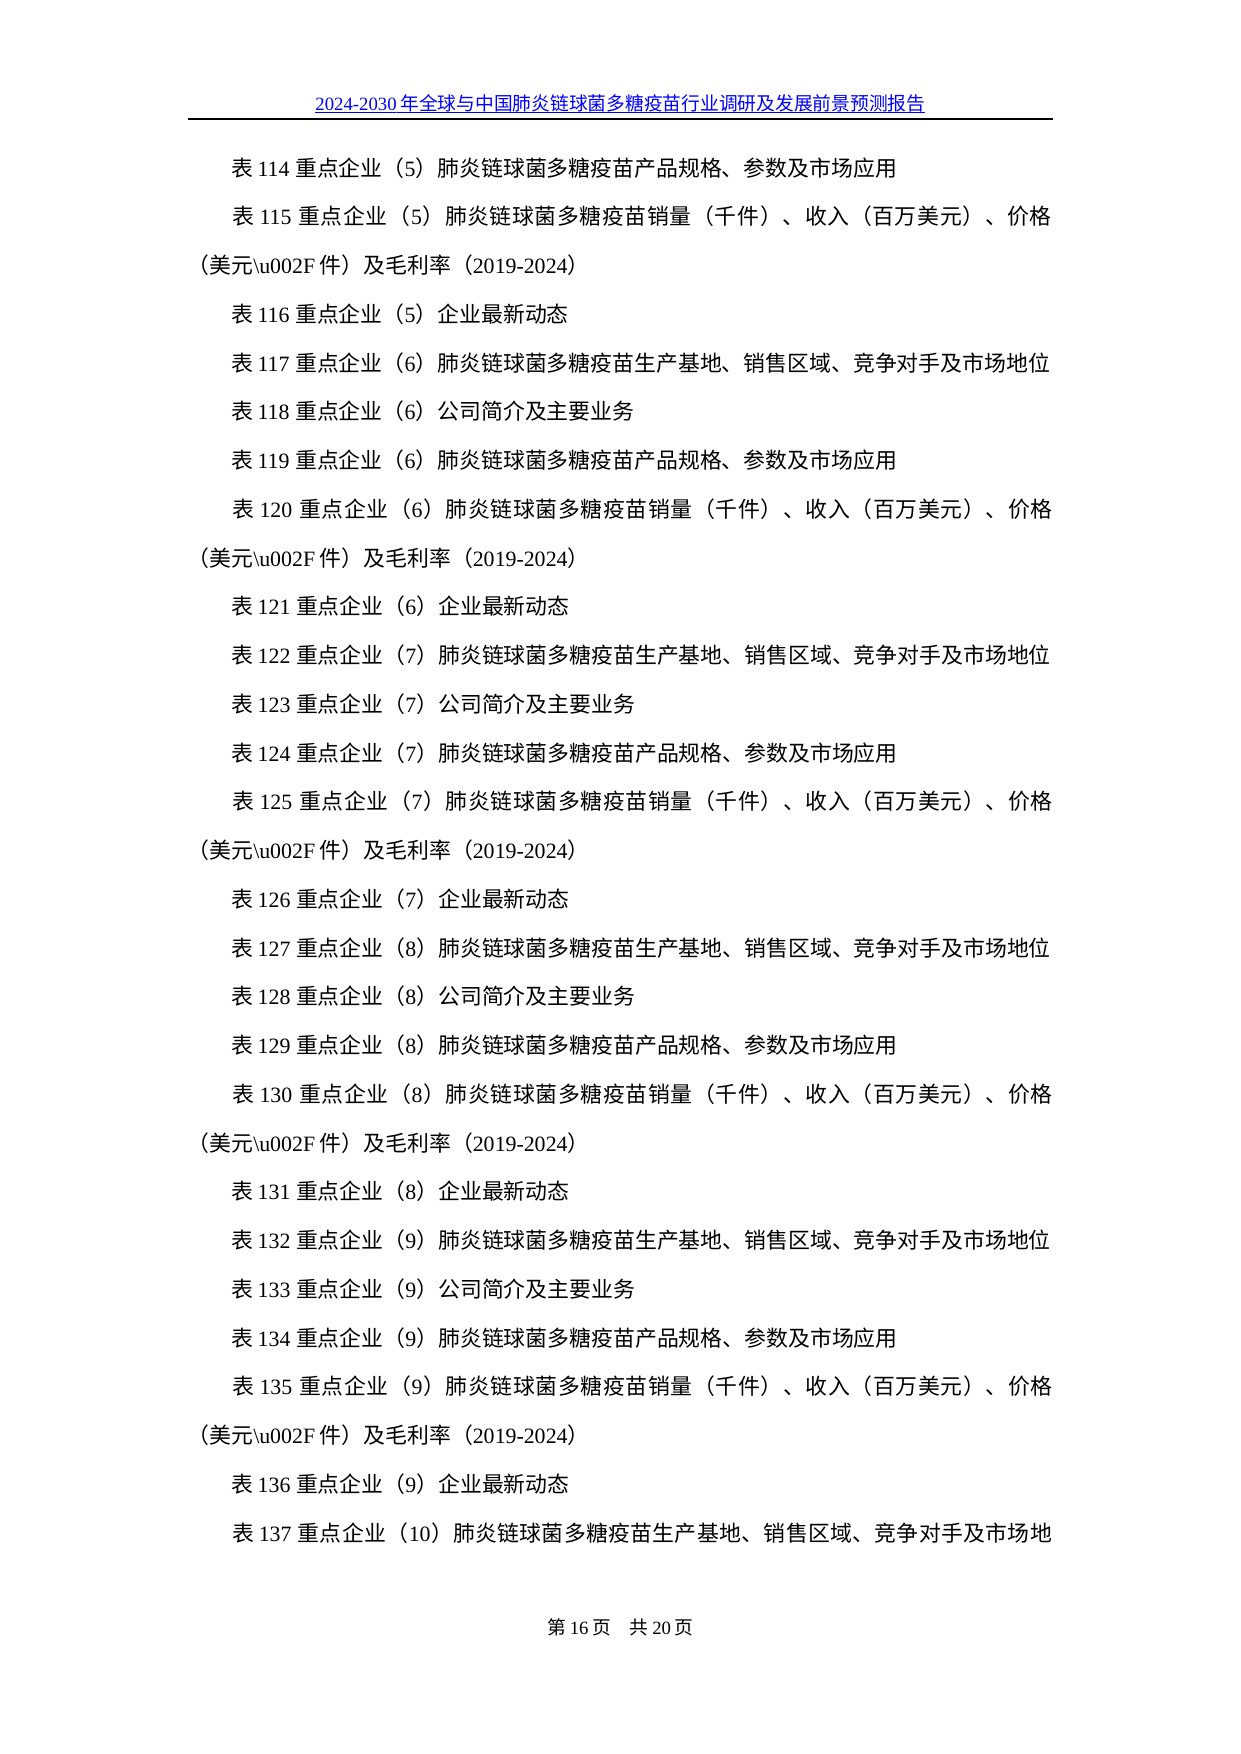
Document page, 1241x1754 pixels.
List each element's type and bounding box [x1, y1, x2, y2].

text [187, 150, 1053, 1548]
